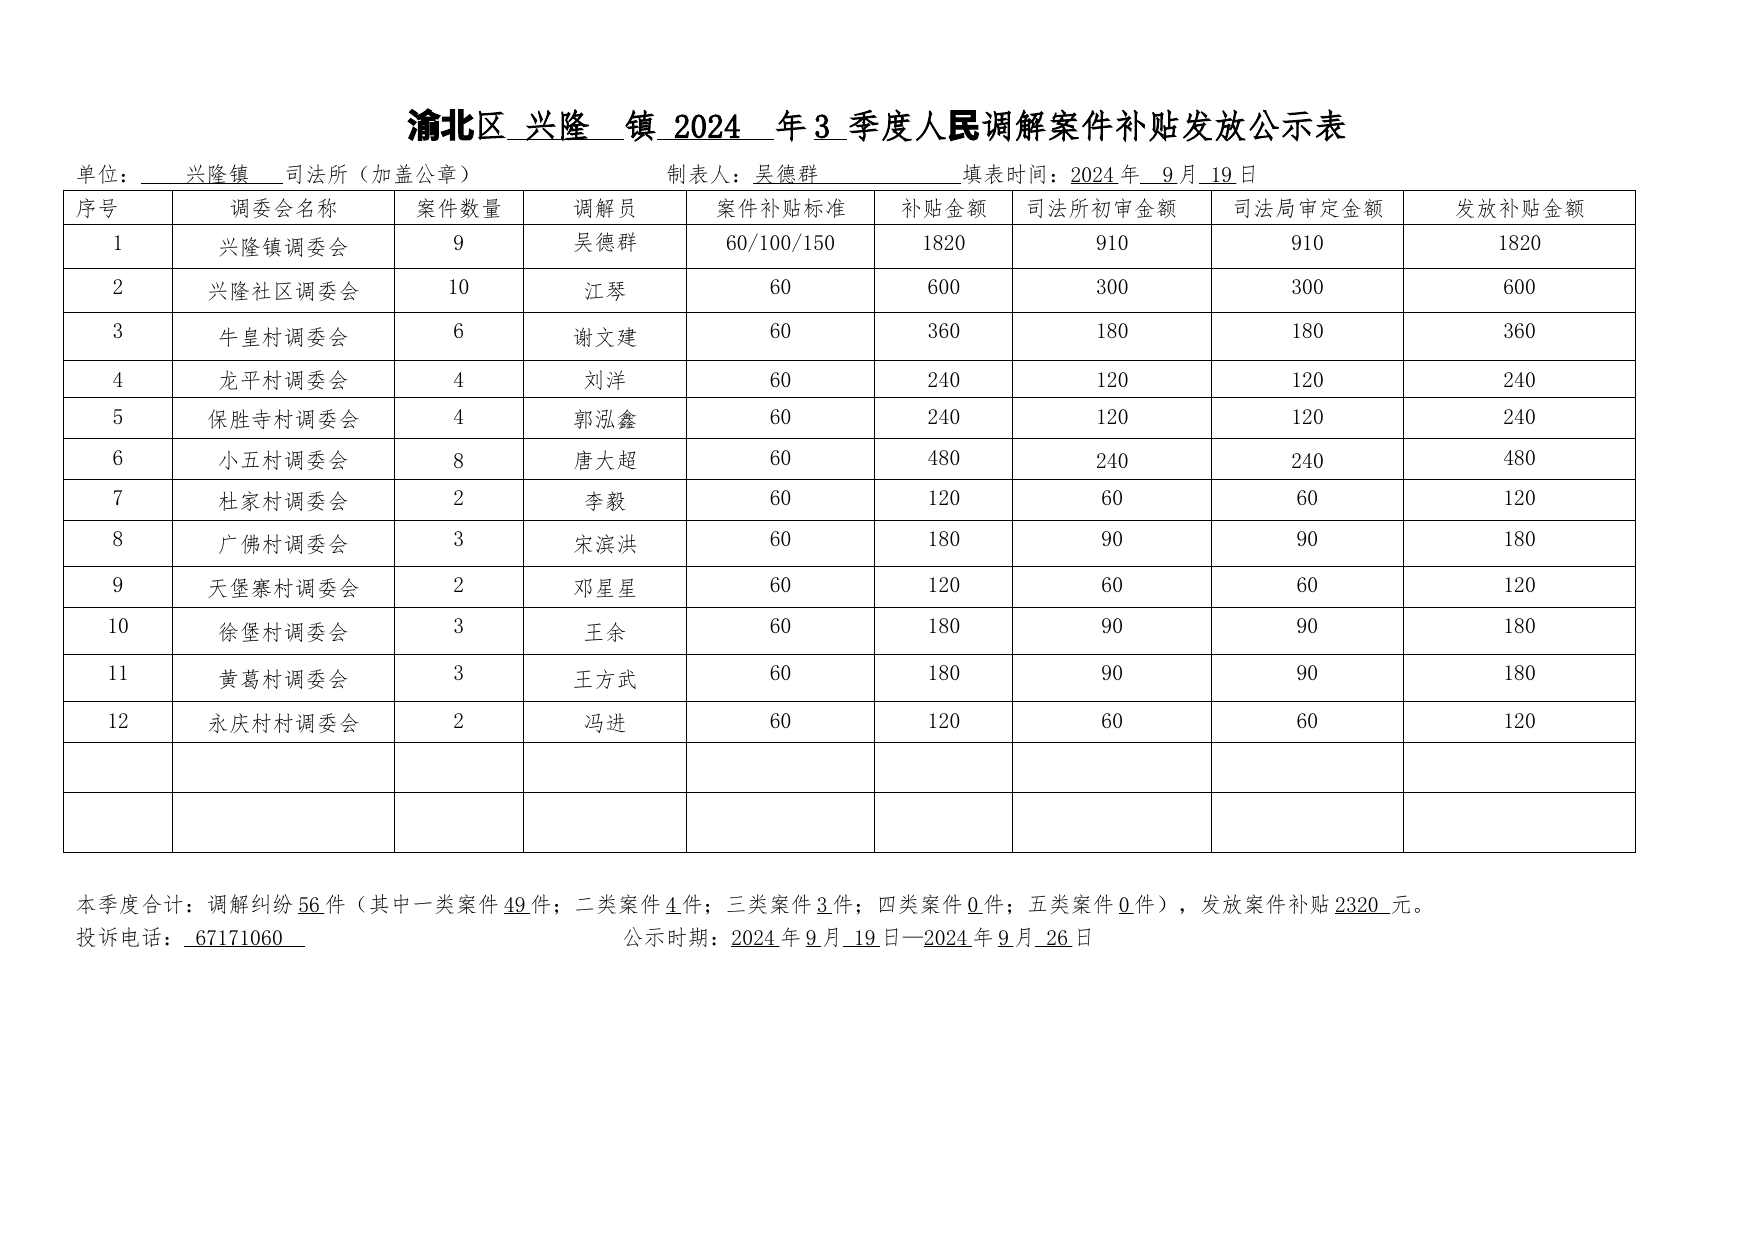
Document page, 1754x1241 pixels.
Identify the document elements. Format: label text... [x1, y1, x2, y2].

table_cell 60 [687, 521, 874, 566]
table_cell 刘洋 [524, 361, 686, 397]
table_cell 4 [64, 361, 172, 397]
table_cell 4 [395, 398, 523, 438]
table_cell [875, 793, 1012, 852]
table_cell 永庆村村调委会 [173, 702, 394, 742]
table_cell [64, 793, 172, 852]
table_header 补贴金额 [875, 191, 1012, 224]
table_cell 60 [687, 702, 874, 742]
table_cell 480 [1404, 439, 1635, 479]
table_cell 180 [875, 655, 1012, 701]
table_cell 60 [687, 608, 874, 654]
text 单位： 兴隆镇 司法所（加盖公章） 制表人：吴德群 填表时间：2024年 9月 19日 [75, 156, 1679, 189]
table_cell [524, 793, 686, 852]
table_cell [64, 743, 172, 792]
table_cell 5 [64, 398, 172, 438]
table_header 发放补贴金额 [1404, 191, 1635, 224]
table_cell 60 [687, 480, 874, 519]
table_cell 360 [875, 313, 1012, 360]
table_cell 2 [395, 702, 523, 742]
table_cell 120 [1212, 361, 1403, 397]
table_header 案件数量 [395, 191, 523, 224]
text 渝北区 兴隆 镇 2024 年3 季度人民调解案件补贴发放公示表 [75, 90, 1679, 156]
table_cell 9 [64, 567, 172, 607]
table_cell 90 [1013, 655, 1211, 701]
table_cell 120 [875, 567, 1012, 607]
table_cell 1 [64, 225, 172, 268]
table_cell 910 [1013, 225, 1211, 268]
table_cell 180 [875, 521, 1012, 566]
table_cell 910 [1212, 225, 1403, 268]
table_cell 3 [395, 655, 523, 701]
table_cell 90 [1212, 521, 1403, 566]
table_cell [687, 743, 874, 792]
table_cell 180 [1404, 521, 1635, 566]
table_cell 60 [1013, 567, 1211, 607]
table_cell 兴隆镇调委会 [173, 225, 394, 268]
table_cell [1212, 743, 1403, 792]
table_cell 冯进 [524, 702, 686, 742]
table_cell 7 [64, 480, 172, 519]
table_cell 3 [395, 608, 523, 654]
table_cell 兴隆社区调委会 [173, 269, 394, 312]
table_cell 60 [1013, 480, 1211, 519]
table_cell 480 [875, 439, 1012, 479]
table_cell [173, 743, 394, 792]
table_cell 120 [1212, 398, 1403, 438]
table_header 序号 [64, 191, 172, 224]
table_cell 1820 [1404, 225, 1635, 268]
table_cell 小五村调委会 [173, 439, 394, 479]
table_cell [1404, 793, 1635, 852]
table_cell 天堡寨村调委会 [173, 567, 394, 607]
table_cell 360 [1404, 313, 1635, 360]
table_cell [1404, 743, 1635, 792]
table_cell 60 [1212, 480, 1403, 519]
table_cell 600 [1404, 269, 1635, 312]
table_cell 120 [1404, 480, 1635, 519]
table_cell 120 [1404, 702, 1635, 742]
table_cell 180 [1013, 313, 1211, 360]
table_cell 10 [64, 608, 172, 654]
table_header 司法局审定金额 [1212, 191, 1403, 224]
table_cell 3 [395, 521, 523, 566]
table_cell 1820 [875, 225, 1012, 268]
table_cell 郭泓鑫 [524, 398, 686, 438]
table_cell 60 [687, 269, 874, 312]
table_cell 杜家村调委会 [173, 480, 394, 519]
table_cell [1013, 793, 1211, 852]
table_cell 60 [687, 655, 874, 701]
table_cell 4 [395, 361, 523, 397]
table_cell 3 [64, 313, 172, 360]
table_cell 120 [1013, 398, 1211, 438]
table_cell 60 [687, 361, 874, 397]
table_cell 11 [64, 655, 172, 701]
table_cell 300 [1013, 269, 1211, 312]
table_cell 240 [1013, 439, 1211, 479]
table_cell 保胜寺村调委会 [173, 398, 394, 438]
table_cell 江琴 [524, 269, 686, 312]
table_cell 180 [1212, 313, 1403, 360]
table_cell [687, 793, 874, 852]
table_cell 9 [395, 225, 523, 268]
table_cell [524, 743, 686, 792]
table_cell 黄葛村调委会 [173, 655, 394, 701]
table_cell 6 [64, 439, 172, 479]
table_header 案件补贴标准 [687, 191, 874, 224]
table_cell 李毅 [524, 480, 686, 519]
table_cell 2 [395, 567, 523, 607]
table_cell 90 [1013, 521, 1211, 566]
table_cell [395, 793, 523, 852]
table_cell 龙平村调委会 [173, 361, 394, 397]
table_header 司法所初审金额 [1013, 191, 1211, 224]
table_cell 90 [1212, 655, 1403, 701]
table_cell 广佛村调委会 [173, 521, 394, 566]
table_cell 60 [687, 398, 874, 438]
table_cell 宋滨洪 [524, 521, 686, 566]
table_cell 90 [1212, 608, 1403, 654]
table_cell 240 [1212, 439, 1403, 479]
table_header 调委会名称 [173, 191, 394, 224]
table_cell 120 [1013, 361, 1211, 397]
table_cell 180 [1404, 655, 1635, 701]
table_cell 120 [875, 702, 1012, 742]
table_cell 邓星星 [524, 567, 686, 607]
table_cell 唐大超 [524, 439, 686, 479]
table_cell 吴德群 [524, 225, 686, 268]
table_cell 60 [687, 439, 874, 479]
table_cell 60 [1013, 702, 1211, 742]
table_cell 60/100/150 [687, 225, 874, 268]
table_cell 王余 [524, 608, 686, 654]
table_cell [1212, 793, 1403, 852]
table_cell [1013, 743, 1211, 792]
table_cell 180 [875, 608, 1012, 654]
text 投诉电话： 67171060 公示时期：2024年9月 19日—2024年9月 26日 [75, 919, 1679, 953]
table_cell 240 [1404, 398, 1635, 438]
table_cell 王方武 [524, 655, 686, 701]
table_cell 600 [875, 269, 1012, 312]
table_cell 240 [875, 361, 1012, 397]
table_cell 60 [1212, 702, 1403, 742]
table_cell 12 [64, 702, 172, 742]
table_cell 60 [687, 313, 874, 360]
table_cell 8 [395, 439, 523, 479]
table_cell 2 [395, 480, 523, 519]
table_cell 240 [875, 398, 1012, 438]
table_cell 180 [1404, 608, 1635, 654]
table_cell 120 [875, 480, 1012, 519]
table_cell [173, 793, 394, 852]
table_cell 谢文建 [524, 313, 686, 360]
table_cell 90 [1013, 608, 1211, 654]
text 本季度合计：调解纠纷56件（其中一类案件49件；二类案件4件；三类案件3件；四类案件0件；五类案件0件），发放案件补贴2320 元。 [75, 886, 1679, 919]
table_header 调解员 [524, 191, 686, 224]
table_cell 10 [395, 269, 523, 312]
table_cell 60 [687, 567, 874, 607]
table_cell 6 [395, 313, 523, 360]
table_cell [395, 743, 523, 792]
table_cell 60 [1212, 567, 1403, 607]
table_cell 240 [1404, 361, 1635, 397]
table_cell 牛皇村调委会 [173, 313, 394, 360]
table_cell 2 [64, 269, 172, 312]
table_cell 120 [1404, 567, 1635, 607]
table_cell 8 [64, 521, 172, 566]
table_cell 徐堡村调委会 [173, 608, 394, 654]
table_cell [875, 743, 1012, 792]
table_cell 300 [1212, 269, 1403, 312]
